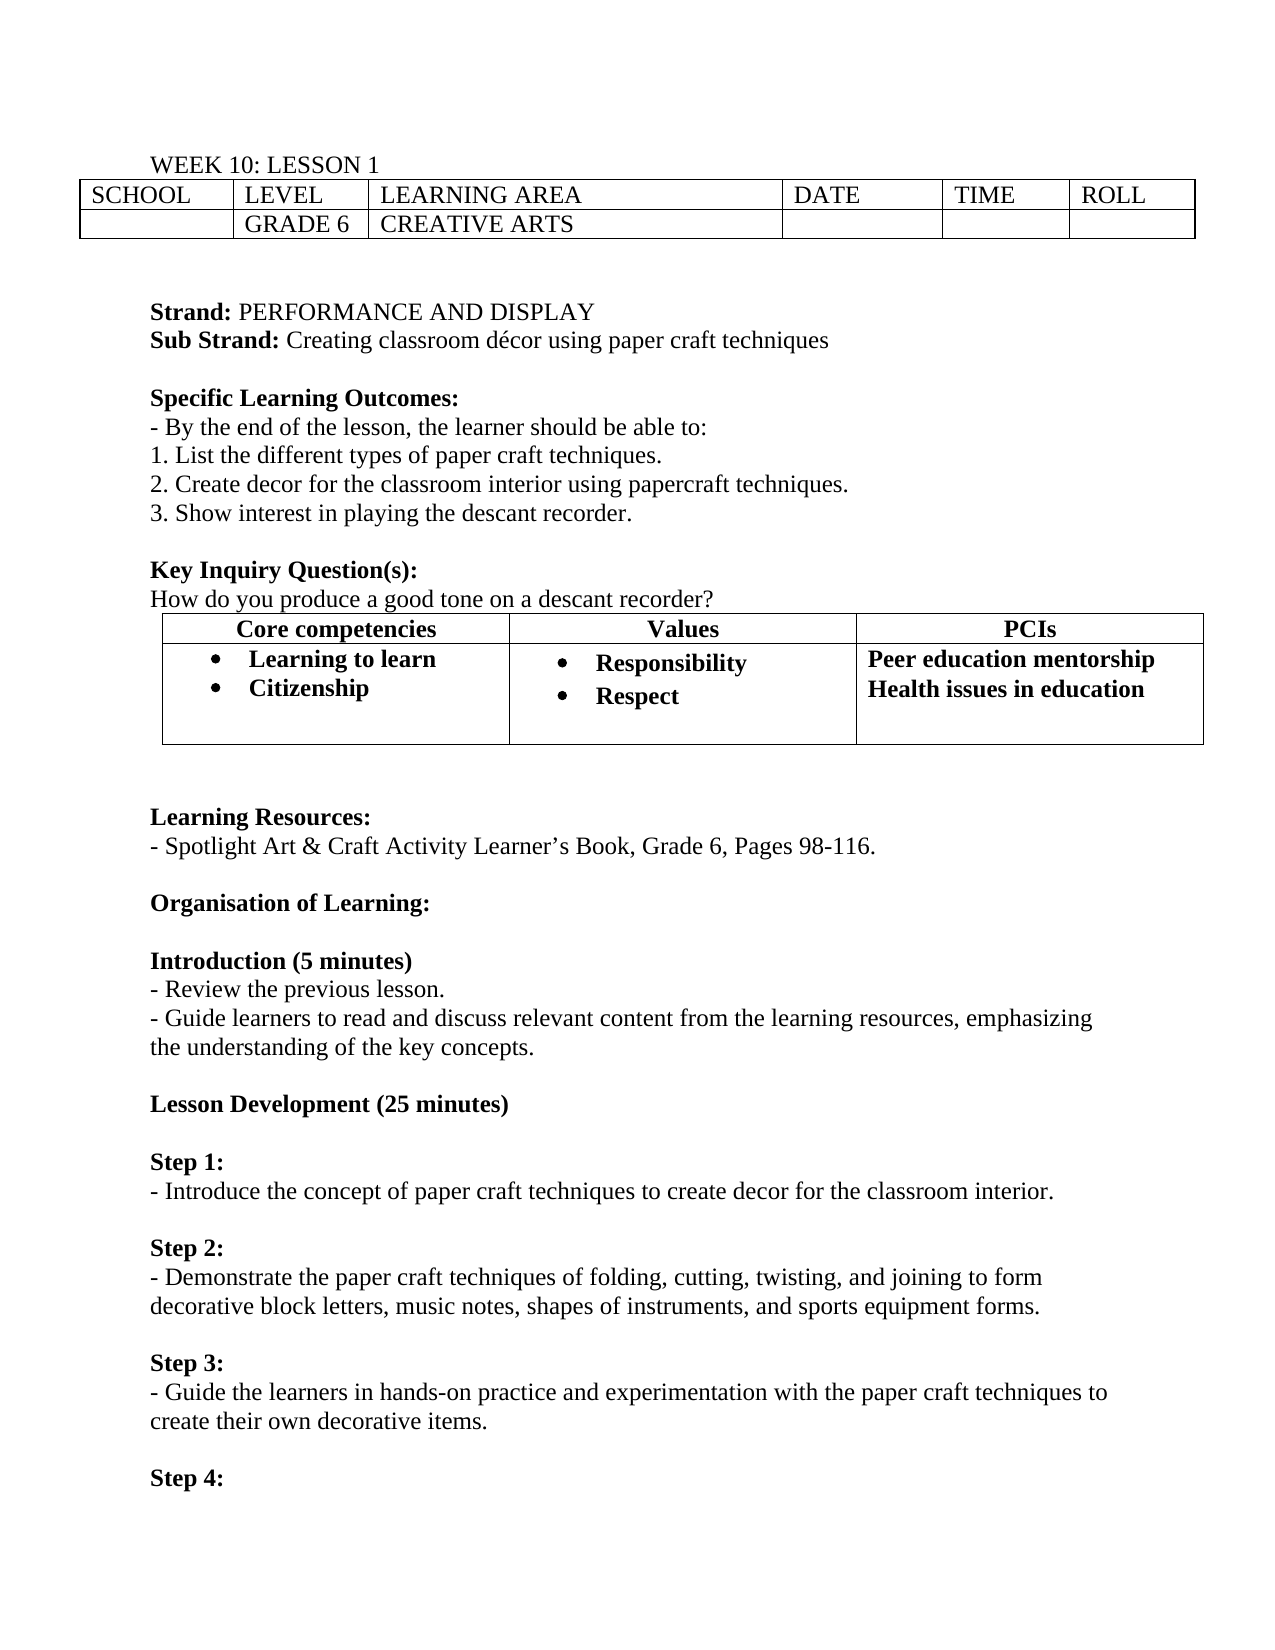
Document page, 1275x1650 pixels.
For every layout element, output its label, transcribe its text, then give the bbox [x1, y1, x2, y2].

text Step 3: [150, 1348, 1125, 1377]
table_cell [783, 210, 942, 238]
text 2. Create decor for the classroom interior using papercraft techniques. [150, 469, 1125, 498]
text Learning Resources: [150, 802, 1125, 831]
text How do you produce a good tone on a descant recorder? [150, 584, 1125, 613]
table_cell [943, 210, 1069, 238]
text - Guide the learners in hands-on practice and experimentation with the paper craft techniques to create their own decorative items. [150, 1377, 1125, 1434]
text 1. List the different types of paper craft techniques. [150, 441, 1125, 469]
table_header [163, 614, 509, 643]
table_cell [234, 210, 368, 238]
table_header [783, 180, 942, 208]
text Introduction (5 minutes) [150, 946, 1125, 974]
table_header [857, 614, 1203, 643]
text - Demonstrate the paper craft techniques of folding, cutting, twisting, and joining to form decorative block letters, music notes, shapes of instruments, and sports equipment forms. [150, 1262, 1125, 1319]
text - By the end of the lesson, the learner should be able to: [150, 412, 1125, 441]
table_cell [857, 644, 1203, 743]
text - Guide learners to read and discuss relevant content from the learning resources, emphasizing the understanding of the key concepts. [150, 1003, 1125, 1061]
text Strand: PERFORMANCE AND DISPLAY [150, 297, 1125, 326]
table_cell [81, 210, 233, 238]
text Sub Strand: Creating classroom décor using paper craft techniques [150, 326, 1125, 354]
text Lesson Development (25 minutes) [150, 1089, 1125, 1118]
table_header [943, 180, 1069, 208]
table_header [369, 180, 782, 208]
text - Spotlight Art & Craft Activity Learner’s Book, Grade 6, Pages 98-116. [150, 831, 1125, 859]
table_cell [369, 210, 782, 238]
text WEEK 10: LESSON 1 [150, 150, 1125, 179]
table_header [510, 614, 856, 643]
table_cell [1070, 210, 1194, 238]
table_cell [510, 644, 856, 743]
text - Introduce the concept of paper craft techniques to create decor for the classroom interior. [150, 1176, 1125, 1204]
text 3. Show interest in playing the descant recorder. [150, 498, 1125, 527]
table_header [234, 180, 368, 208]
text Step 4: [150, 1463, 1125, 1492]
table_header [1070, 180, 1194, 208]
text Organisation of Learning: [150, 888, 1125, 917]
text Key Inquiry Question(s): [150, 556, 1125, 584]
text Step 1: [150, 1147, 1125, 1176]
text - Review the previous lesson. [150, 974, 1125, 1003]
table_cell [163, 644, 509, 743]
text Specific Learning Outcomes: [150, 383, 1125, 412]
text Step 2: [150, 1233, 1125, 1262]
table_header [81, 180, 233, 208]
